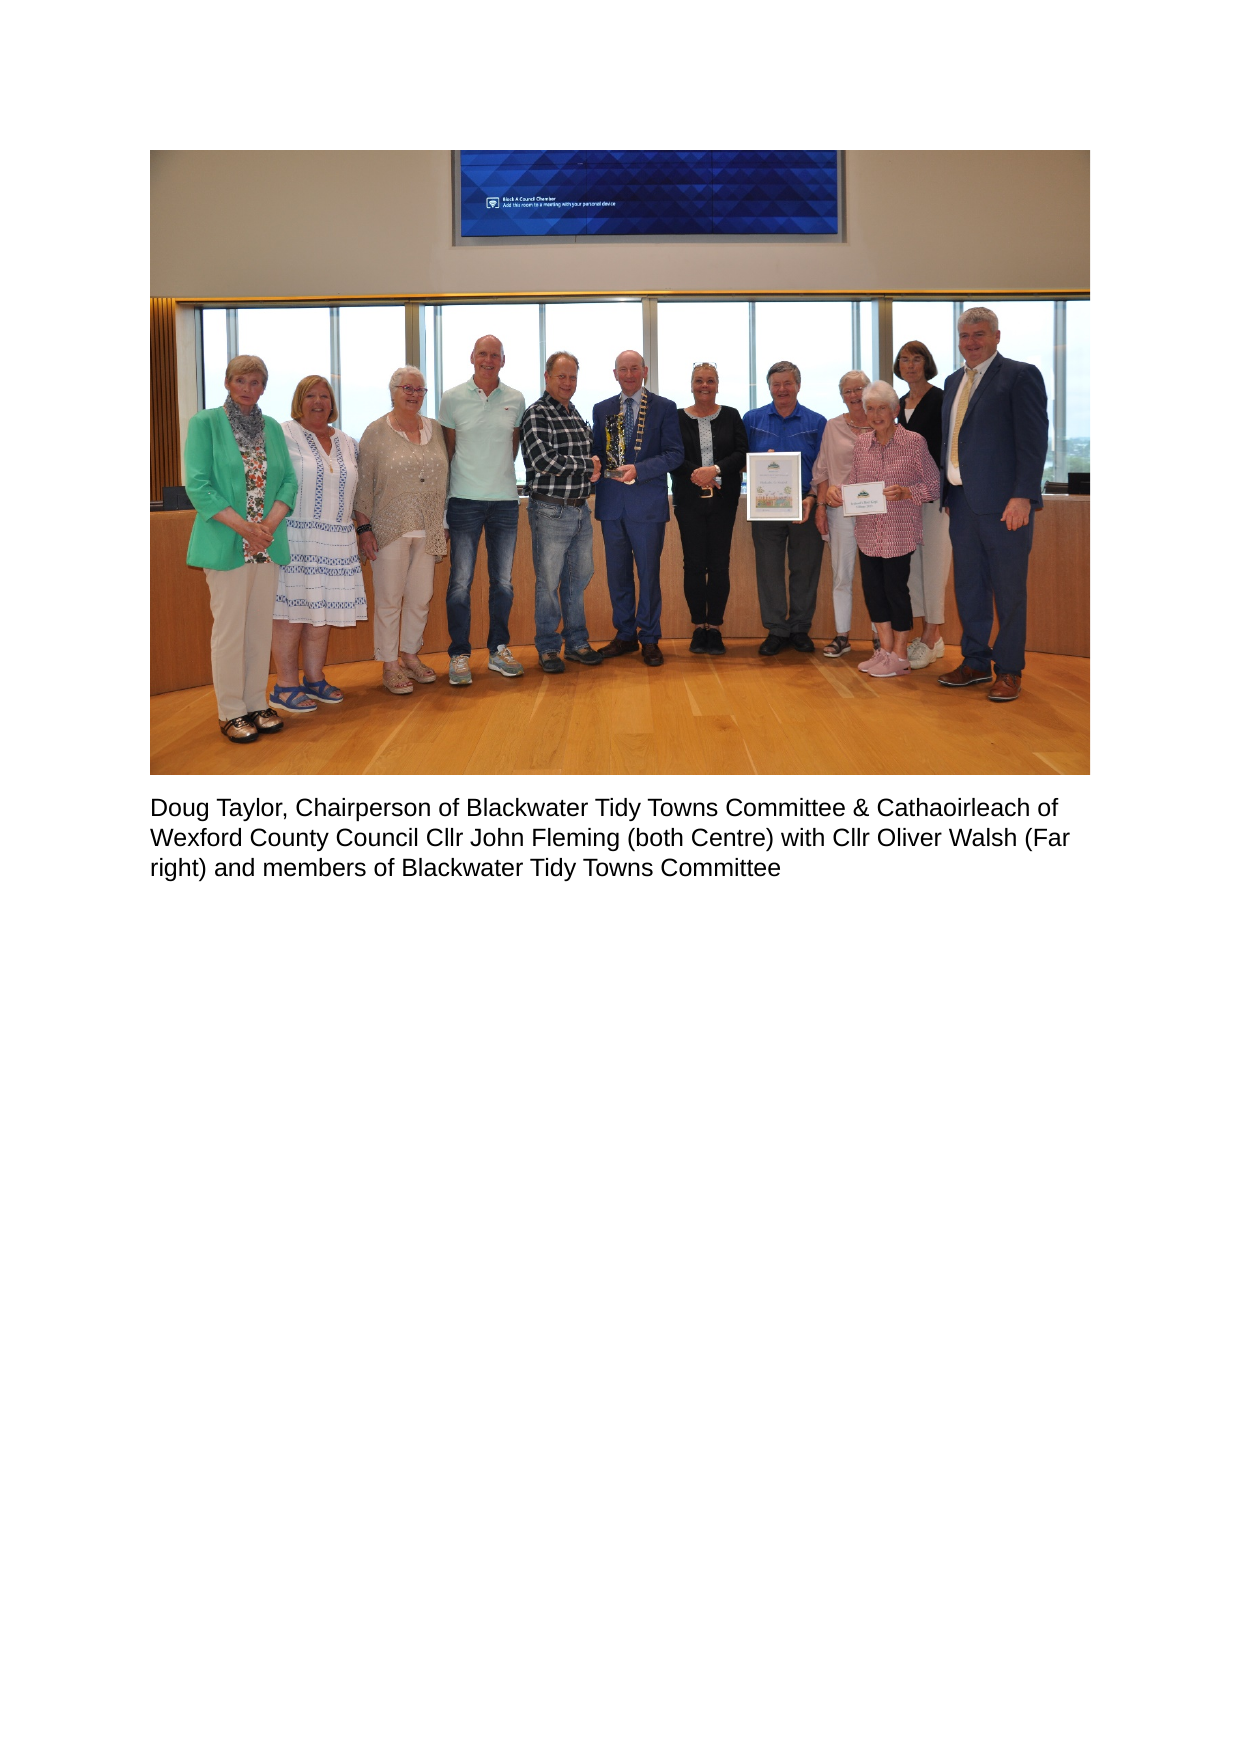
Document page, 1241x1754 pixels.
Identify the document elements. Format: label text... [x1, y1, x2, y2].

picture [150, 150, 1091, 775]
text Doug Taylor, Chairperson of Blackwater Tidy Towns Committee & Cathaoirleach of Wexford County Council Cllr John Fleming (both Centre) with Cllr Oliver Walsh (Far right) and members of Blackwater Tidy Towns Committee [150, 792, 1090, 881]
